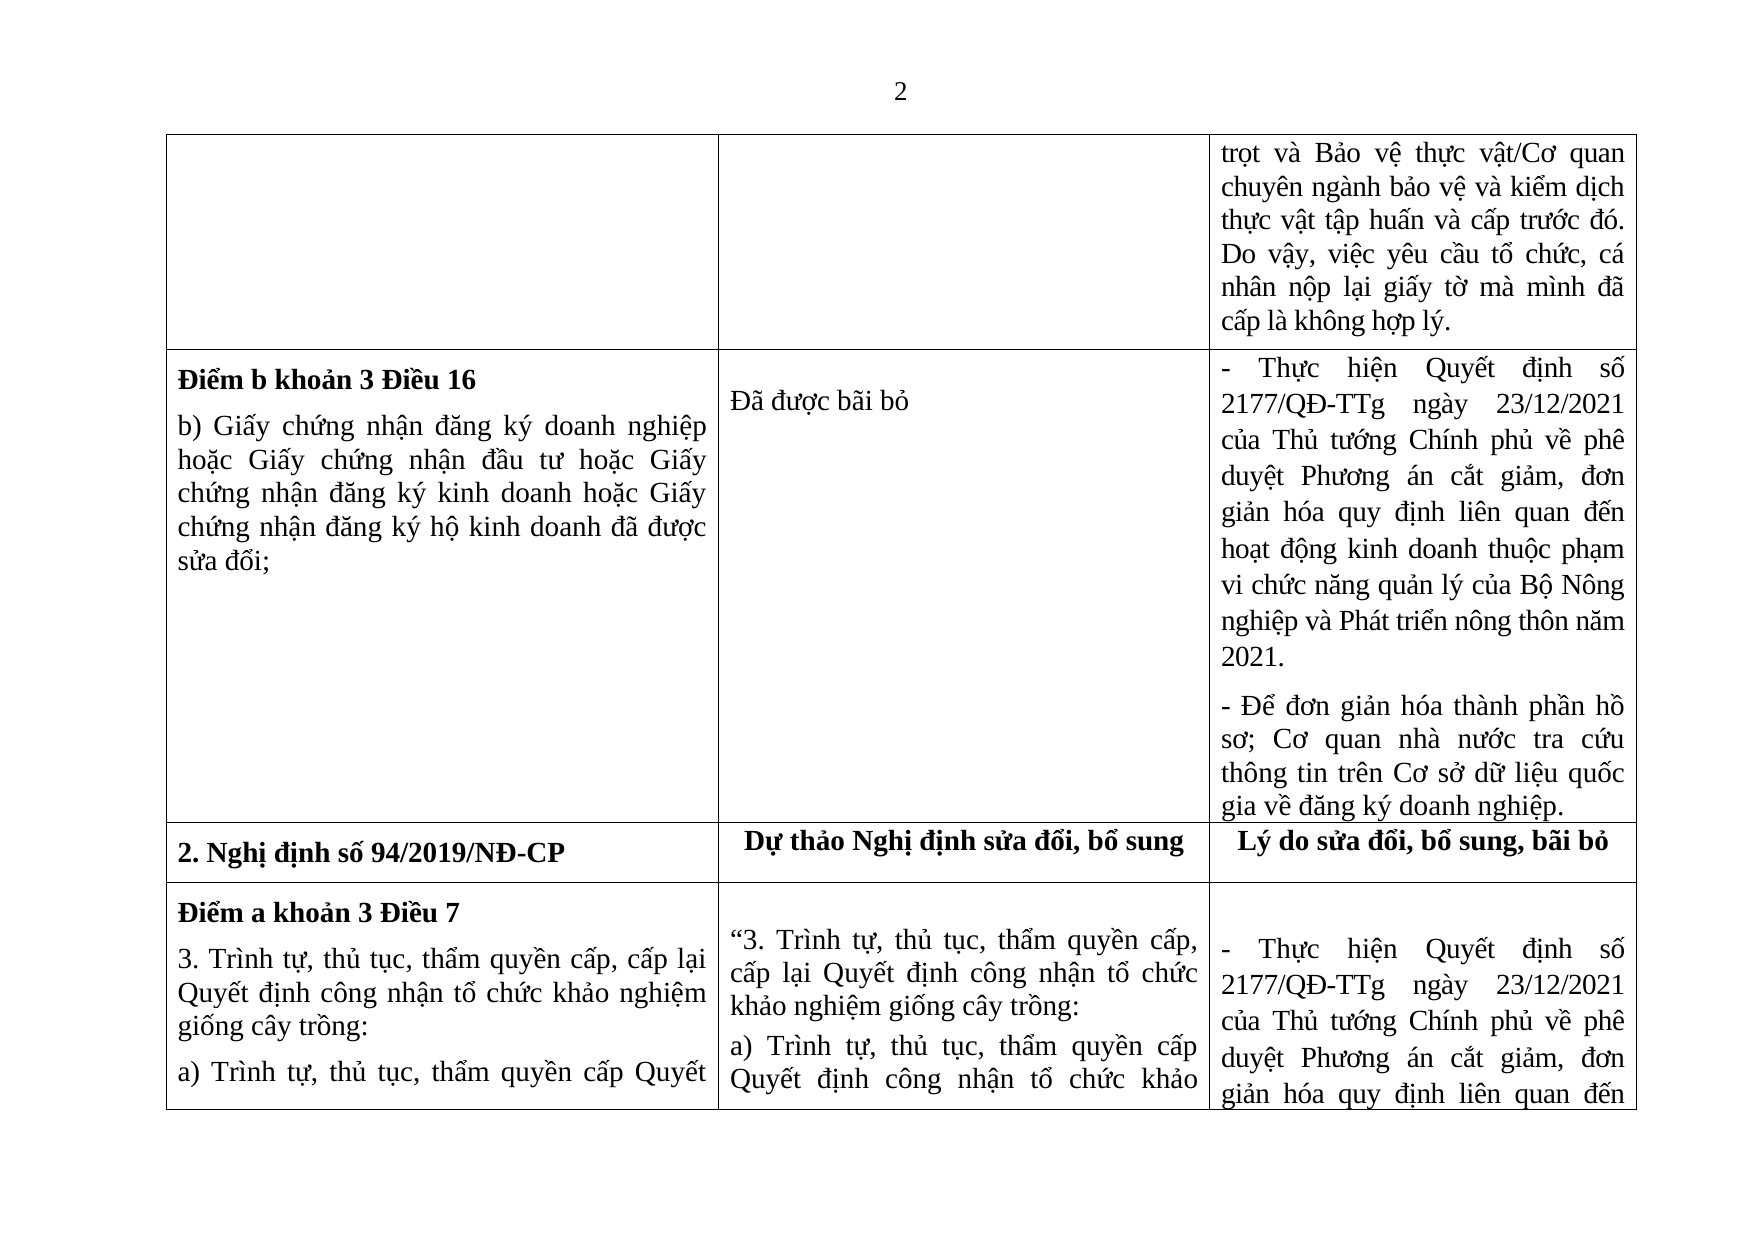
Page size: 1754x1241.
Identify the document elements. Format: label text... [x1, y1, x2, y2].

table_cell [1210, 883, 1636, 1109]
table_cell 2. Nghị định số 94/2019/NĐ-CP [167, 823, 718, 882]
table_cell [719, 883, 1209, 1109]
table_cell Đã được bãi bỏ [719, 350, 1209, 822]
table_cell Điểm b khoản 3 Điều 16 b) Giấy chứng nhận đăng ký doanh nghiệp hoặc Giấy chứng nhận đầu tư hoặc Giấy chứng nhận đăng ký kinh doanh hoặc Giấy chứng nhận đăng ký hộ kinh doanh đã được sửa đổi; [167, 350, 718, 822]
table_cell Lý do sửa đổi, bổ sung, bãi bỏ [1210, 823, 1636, 882]
table_cell - Thực hiện Quyết định số 2177/QĐ-TTg ngày 23/12/2021 của Thủ tướng Chính phủ về phê duyệt Phương án cắt giảm, đơn giản hóa quy định liên quan đến hoạt động kinh doanh thuộc phạm vi chức năng quản lý của Bộ Nông nghiệp và Phát triển nông thôn năm 2021. - Để đơn giản hóa thành phần hồ sơ; Cơ quan nhà nước tra cứu thông tin trên Cơ sở dữ liệu quốc gia về đăng ký doanh nghiệp. [1210, 350, 1636, 822]
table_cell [167, 883, 718, 1109]
table_cell Dự thảo Nghị định sửa đổi, bổ sung [719, 823, 1209, 882]
